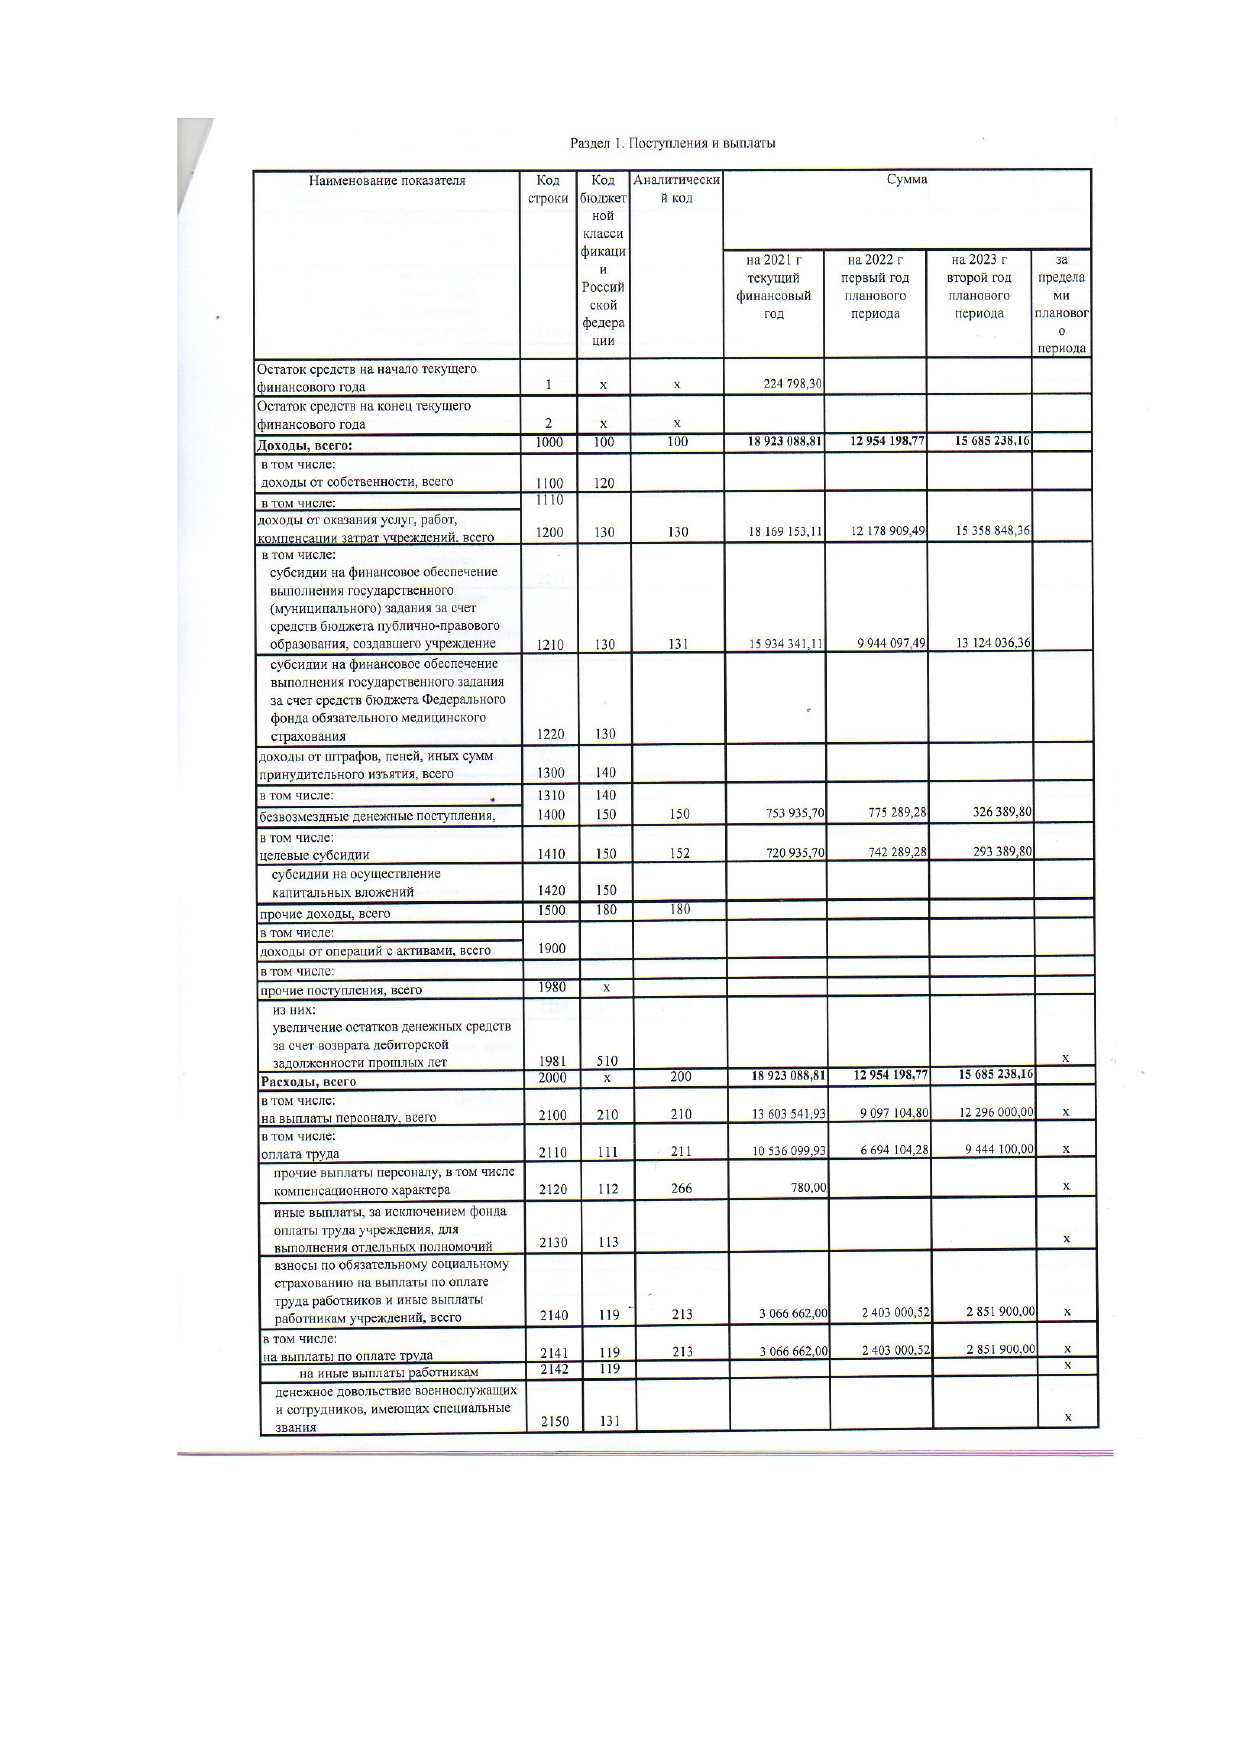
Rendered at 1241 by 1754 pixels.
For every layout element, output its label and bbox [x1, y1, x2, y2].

picture [177, 118, 1151, 1459]
